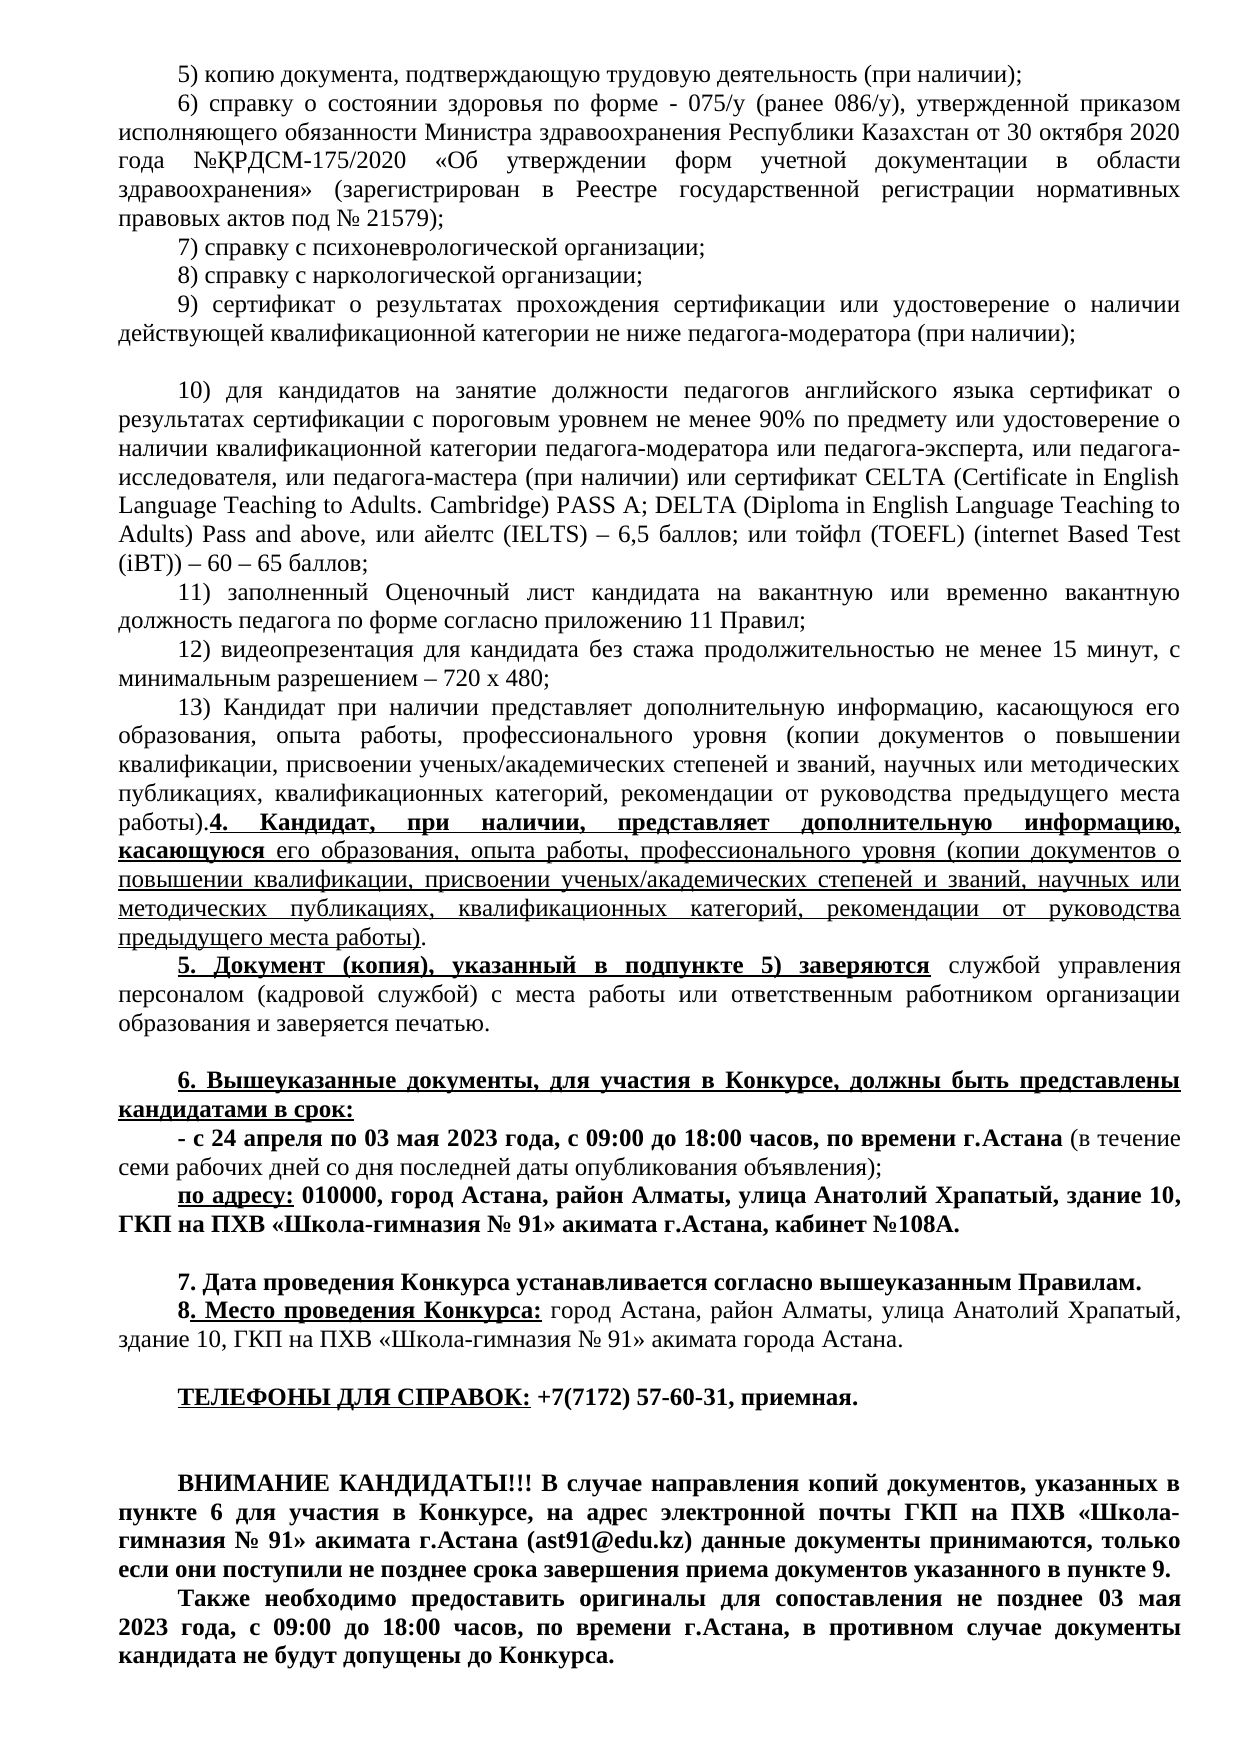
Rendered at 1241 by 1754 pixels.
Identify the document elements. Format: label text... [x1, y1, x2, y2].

text 12) видеопрезентация для кандидата без стажа продолжительностью не менее 15 минут, с минимальным разрешением – 720 x 480; [118, 634, 1181, 692]
text 6) справку о состоянии здоровья по форме - 075/у (ранее 086/у), утвержденной приказом исполняющего обязанности Министра здравоохранения Республики Казахстан от 30 октября 2020 года №ҚРДСМ-175/2020 «Об утверждении форм учетной документации в области здравоохранения» (зарегистрирован в Реестре государственной регистрации нормативных правовых актов под № 21579); [118, 88, 1181, 232]
text 7) справку с психоневрологической организации; [118, 232, 1181, 260]
text 5) копию документа, подтверждающую трудовую деятельность (при наличии); [118, 59, 1181, 88]
text ВНИМАНИЕ КАНДИДАТЫ!!! В случае направления копий документов, указанных в пункте 6 для участия в Конкурсе, на адрес электронной почты ГКП на ПХВ «Школа-гимназия № 91» акимата г.Астана (ast91@edu.kz) данные документы принимаются, только если они поступили не позднее срока завершения приема документов указанного в пункте 9. [118, 1468, 1181, 1583]
text 7. Дата проведения Конкурса устанавливается согласно вышеуказанным Правилам. [118, 1267, 1181, 1295]
text 9) сертификат о результатах прохождения сертификации или удостоверение о наличии действующей квалификационной категории не ниже педагога-модератора (при наличии); [118, 289, 1181, 347]
text - с 24 апреля по 03 мая 2023 года, с 09:00 до 18:00 часов, по времени г.Астана (в течение семи рабочих дней со дня последней даты опубликования объявления); [118, 1123, 1181, 1180]
text 13) Кандидат при наличии представляет дополнительную информацию, касающуюся его образования, опыта работы, профессионального уровня (копии документов о повышении квалификации, присвоении ученых/академических степеней и званий, научных или методических публикациях, квалификационных категорий, рекомендации от руководства предыдущего места работы).4. Кандидат, при наличии, представляет дополнительную информацию, касающуюся его образования, опыта работы, профессионального уровня (копии документов о повышении квалификации, присвоении ученых/академических степеней и званий, научных или методических публикациях, квалификационных категорий, рекомендации от руководства предыдущего места работы). [118, 692, 1181, 860]
text 5. Документ (копия), указанный в подпункте 5) заверяются службой управления персоналом (кадровой службой) с места работы или ответственным работником организации образования и заверяется печатью. [118, 950, 1181, 1037]
text 8. Место проведения Конкурса: город Астана, район Алматы, улица Анатолий Храпатый, здание 10, ГКП на ПХВ «Школа-гимназия № 91» акимата города Астана. [118, 1295, 1181, 1353]
text 6. Вышеуказанные документы, для участия в Конкурсе, должны быть представлены кандидатами в срок: [118, 1065, 1181, 1123]
text 8) справку с наркологической организации; [118, 260, 1181, 289]
text ТЕЛЕФОНЫ ДЛЯ СПРАВОК: +7(7172) 57-60-31, приемная. [118, 1382, 1181, 1410]
text Также необходимо предоставить оригиналы для сопоставления не позднее 03 мая 2023 года, с 09:00 до 18:00 часов, по времени г.Астана, в противном случае документы кандидата не будут допущены до Конкурса. [118, 1583, 1181, 1669]
text 11) заполненный Оценочный лист кандидата на вакантную или временно вакантную должность педагога по форме согласно приложению 11 Правил; [118, 577, 1181, 634]
text по адресу: 010000, город Астана, район Алматы, улица Анатолий Храпатый, здание 10, ГКП на ПХВ «Школа-гимназия № 91» акимата г.Астана, кабинет №108А. [118, 1180, 1181, 1238]
text 10) для кандидатов на занятие должности педагогов английского языка сертификат о результатах сертификации с пороговым уровнем не менее 90% по предмету или удостоверение о наличии квалификационной категории педагога-модератора или педагога-эксперта, или педагога-исследователя, или педагога-мастера (при наличии) или сертификат CELTA (Certificate in English Language Teaching to Adults. Cambridge) PASS A; DELTA (Diploma in English Language Teaching to Adults) Pass and above, или айелтс (IELTS) – 6,5 баллов; или тойфл (TOEFL) (іnternet Based Test (іBT)) – 60 – 65 баллов; [118, 375, 1181, 577]
